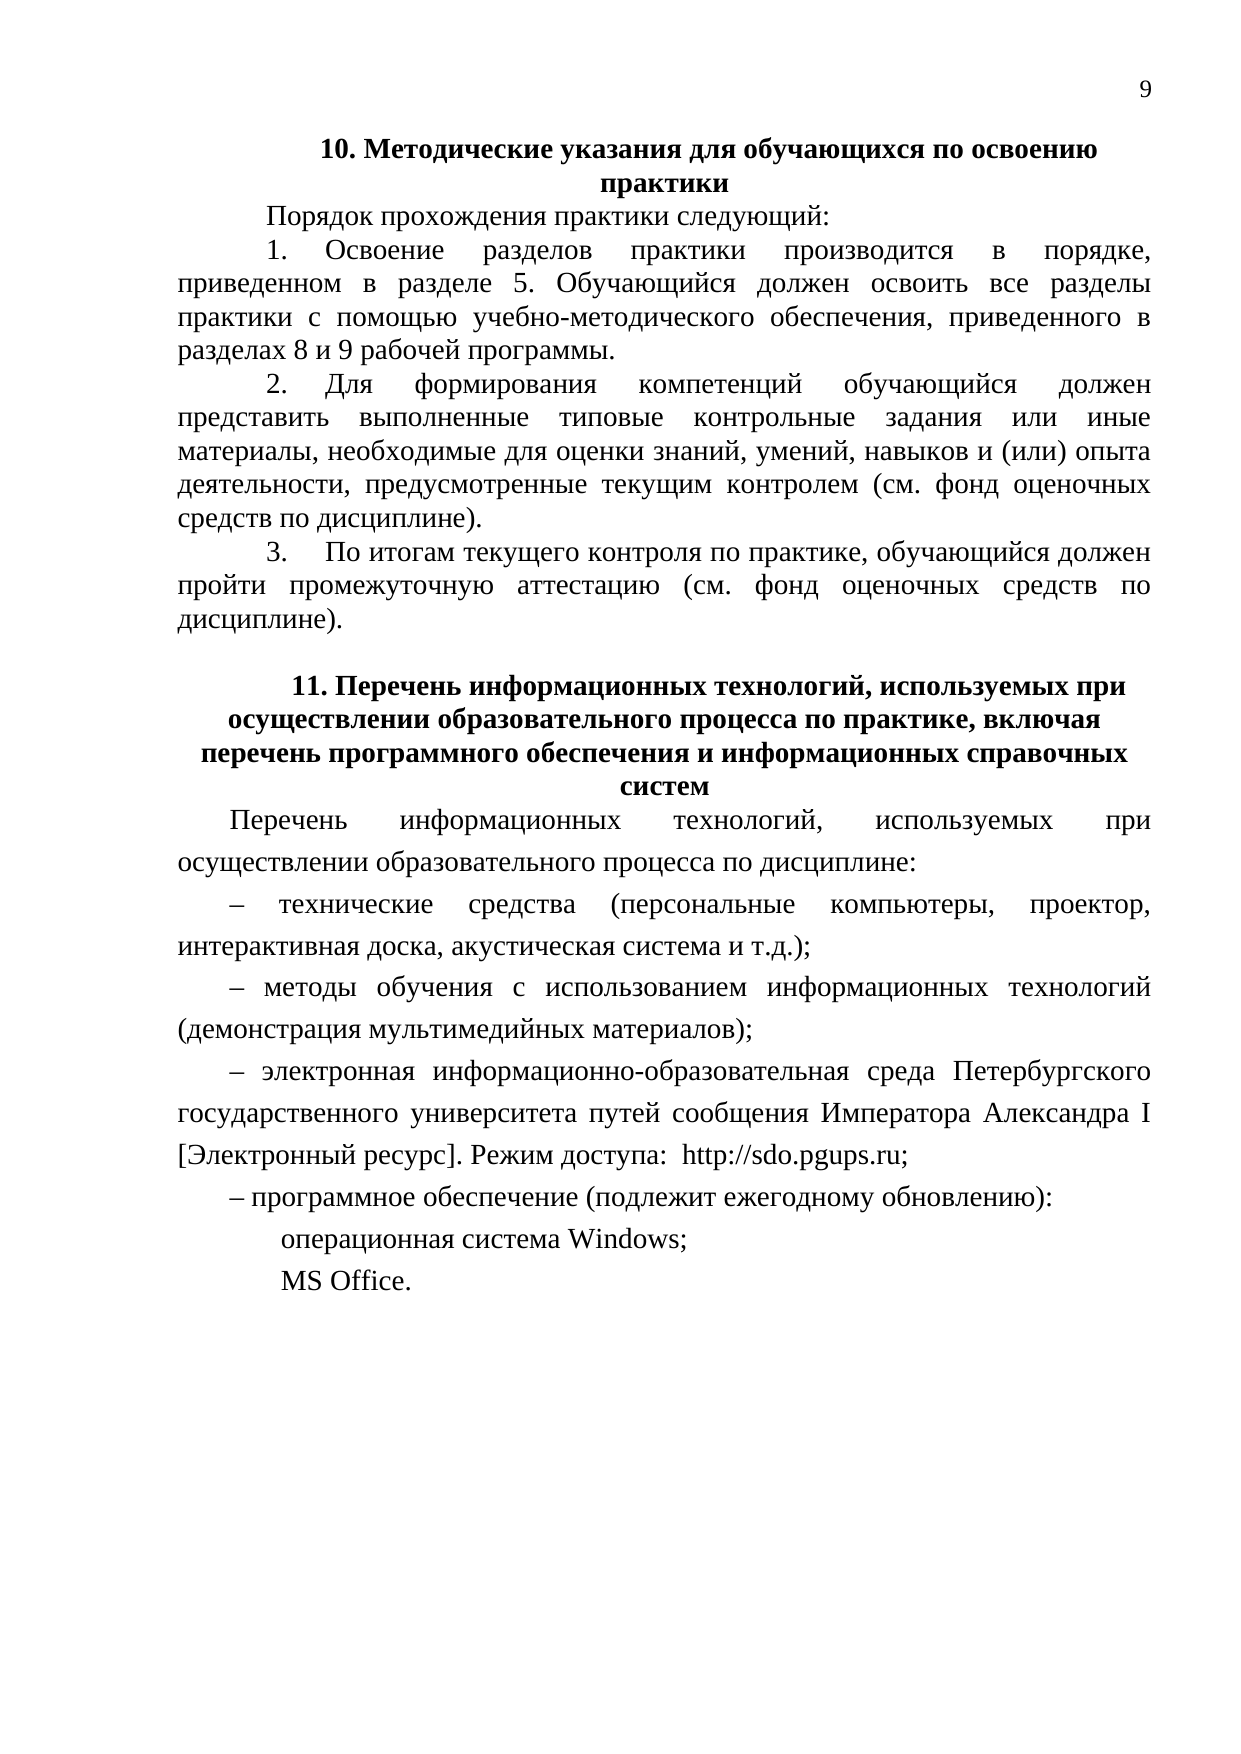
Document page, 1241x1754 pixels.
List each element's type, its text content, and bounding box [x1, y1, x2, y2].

text 10. Методические указания для обучающихся по освоению практики [177, 131, 1152, 198]
text MS Office. [177, 1263, 1152, 1296]
text – электронная информационно-образовательная среда Петербургского государственного университета путей сообщения Императора Александра I [Электронный ресурс]. Режим доступа: http://sdo.pgups.ru; [177, 1053, 1152, 1171]
text – технические средства (персональные компьютеры, проектор, интерактивная доска, акустическая система и т.д.); [177, 886, 1152, 961]
text Порядок прохождения практики следующий: [177, 198, 1152, 232]
text Перечень информационных технологий, используемых при осуществлении образовательного процесса по дисциплине: [177, 802, 1152, 877]
list Освоение разделов практики производится в порядке, приведенном в разделе 5. Обучающийся должен освоить все разделы практики с помощью учебно-методического обеспечения, приведенного в разделах 8 и 9 рабочей программы. [177, 232, 1152, 366]
text операционная система Windows; [177, 1221, 1152, 1254]
text 11. Перечень информационных технологий, используемых при осуществлении образовательного процесса по практике, включая перечень программного обеспечения и информационных справочных систем [177, 668, 1152, 802]
list Для формирования компетенций обучающийся должен представить выполненные типовые контрольные задания или иные материалы, необходимые для оценки знаний, умений, навыков и (или) опыта деятельности, предусмотренные текущим контролем (см. фонд оценочных средств по дисциплине). [177, 366, 1152, 534]
list По итогам текущего контроля по практике, обучающийся должен пройти промежуточную аттестацию (см. фонд оценочных средств по дисциплине). [177, 534, 1152, 634]
text – программное обеспечение (подлежит ежегодному обновлению): [177, 1179, 1152, 1212]
text – методы обучения с использованием информационных технологий (демонстрация мультимедийных материалов); [177, 969, 1152, 1045]
